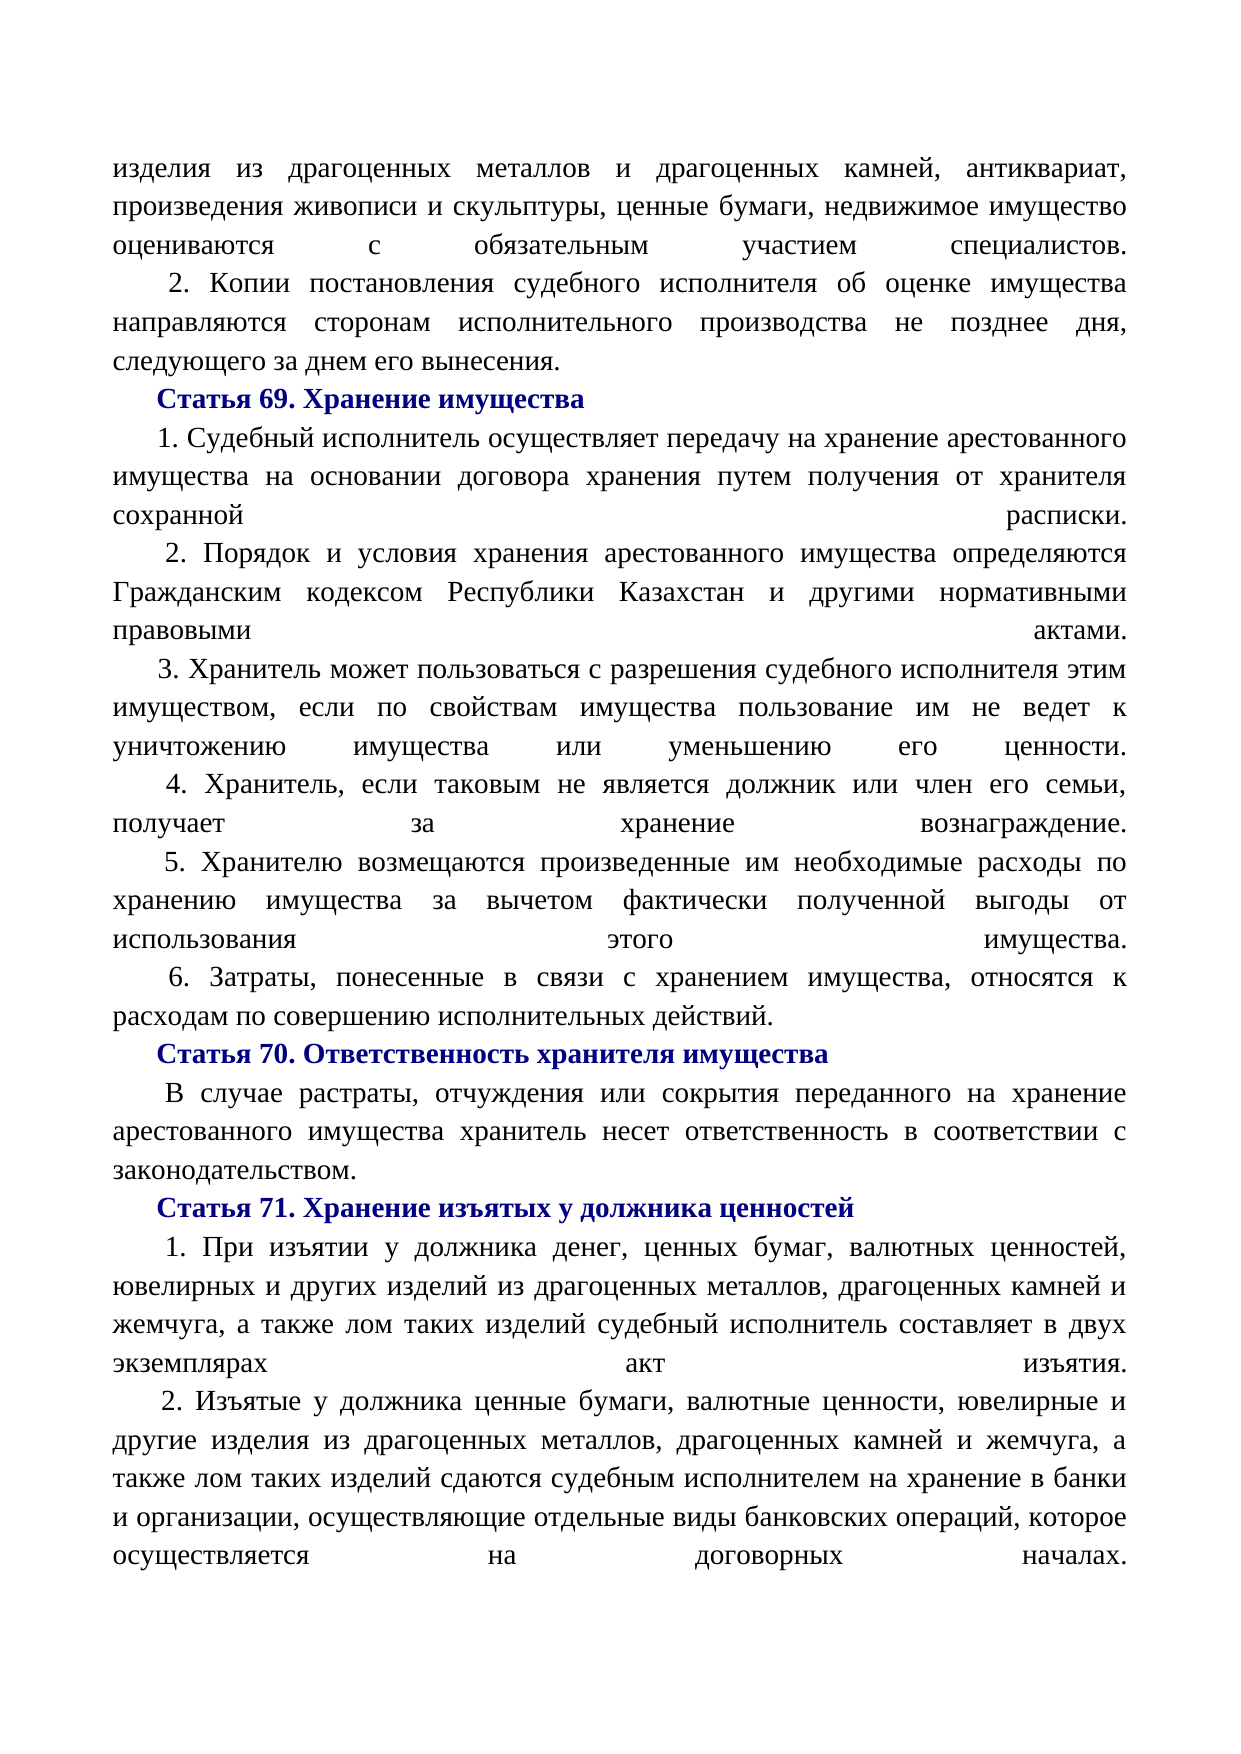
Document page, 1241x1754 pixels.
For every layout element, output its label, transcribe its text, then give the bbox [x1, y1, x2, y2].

text В случае растраты, отчуждения или сокрытия переданного на хранение арестованного имущества хранитель несет ответственность в соответствии с законодательством. [112, 1075, 1128, 1186]
text 1. Судебный исполнитель осуществляет передачу на хранение арестованного имущества на основании договора хранения путем получения от хранителя сохранной расписки. 2. Порядок и условия хранения арестованного имущества определяются Гражданским кодексом Республики Казахстан и другими нормативными правовыми актами. 3. Хранитель может пользоваться с разрешения судебного исполнителя этим имуществом, если по свойствам имущества пользование им не ведет к уничтожению имущества или уменьшению его ценности. 4. Хранитель, если таковым не является должник или член его семьи, получает за хранение вознаграждение. 5. Хранителю возмещаются произведенные им необходимые расходы по хранению имущества за вычетом фактически полученной выгоды от использования этого имущества. 6. Затраты, понесенные в связи с хранением имущества, относятся к расходам по совершению исполнительных действий. [112, 420, 1128, 1031]
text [112, 150, 1128, 376]
text Статья 71. Хранение изъятых у должника ценностей [112, 1191, 1128, 1224]
text Статья 69. Хранение имущества [112, 381, 1128, 415]
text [112, 1229, 1128, 1571]
text Статья 70. Ответственность хранителя имущества [112, 1036, 1128, 1070]
